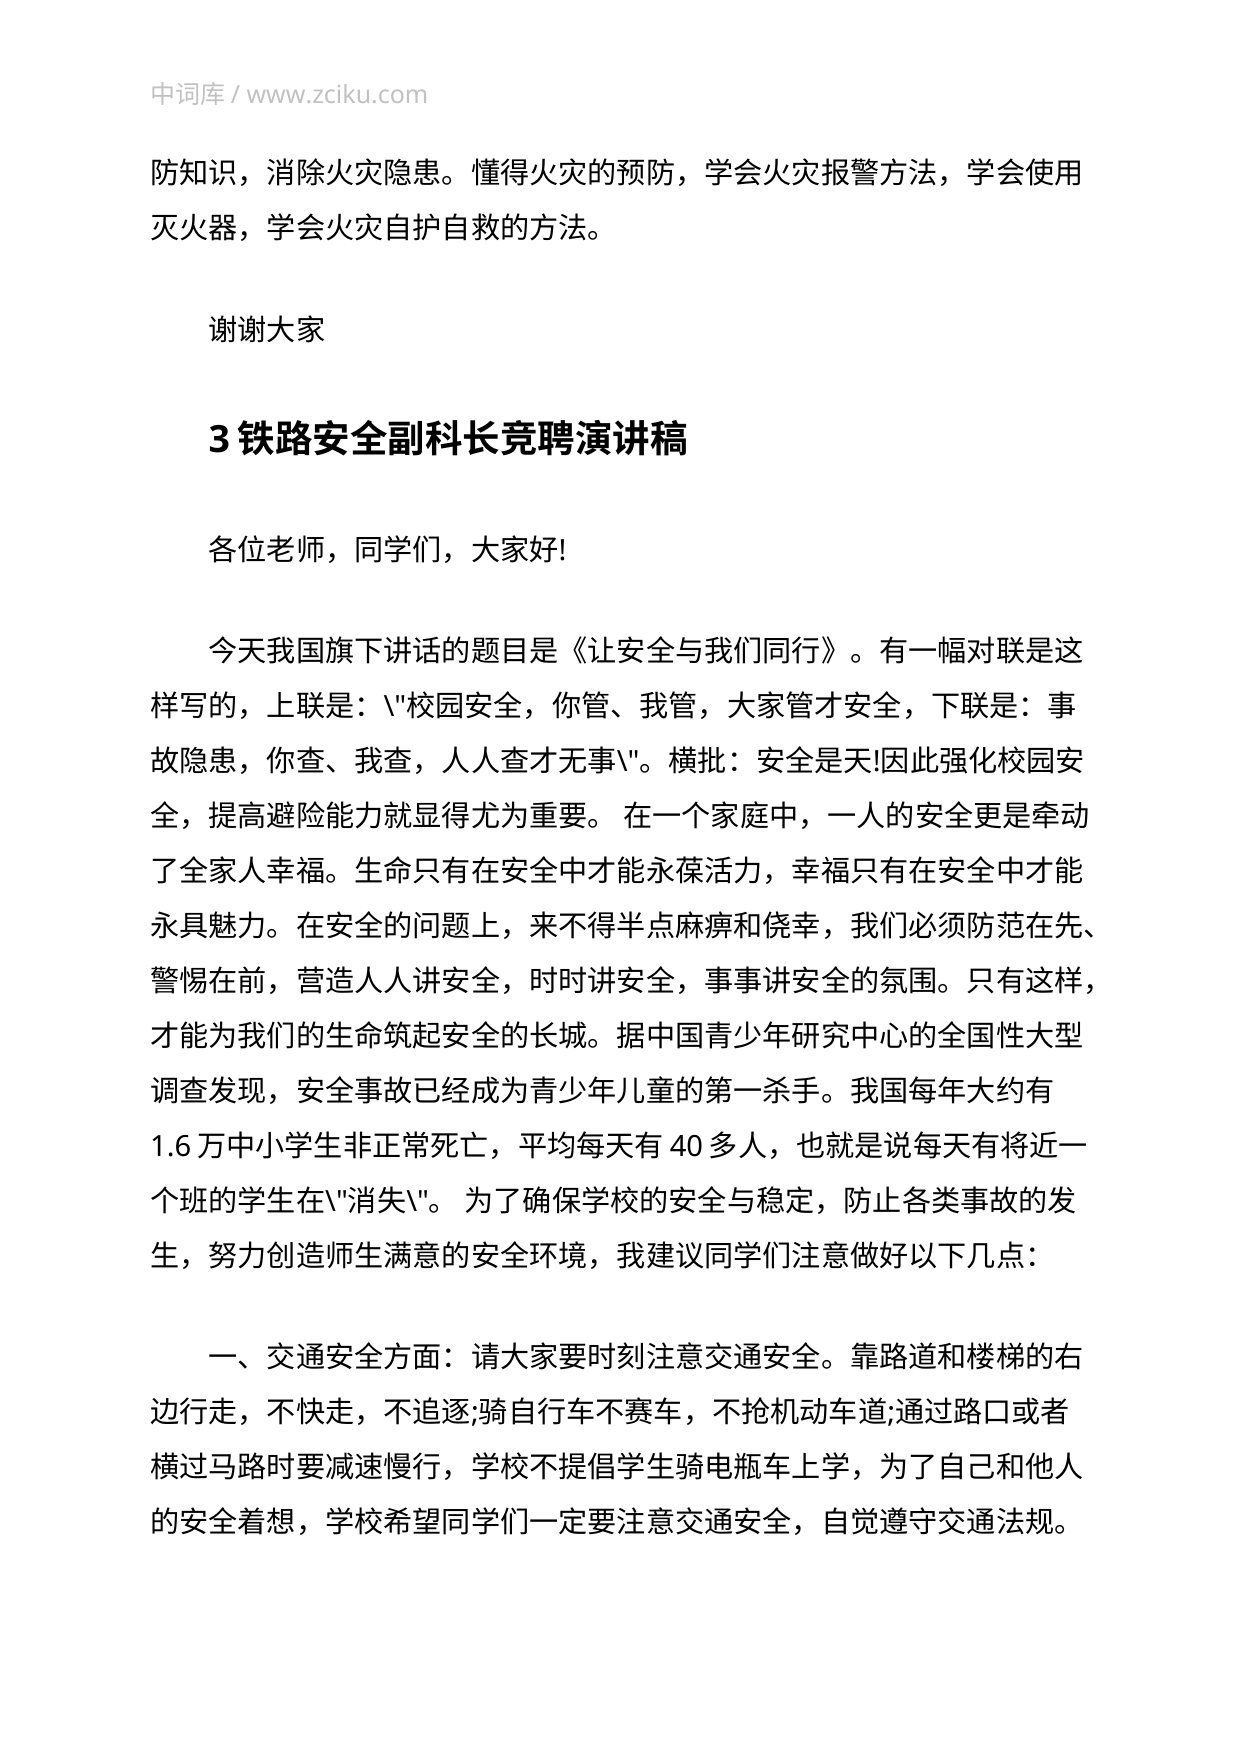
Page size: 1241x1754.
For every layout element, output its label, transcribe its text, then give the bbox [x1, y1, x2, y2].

text 谢谢大家 [150, 307, 1090, 349]
text 一、交通安全方面：请大家要时刻注意交通安全。靠路道和楼梯的右边行走，不快走，不追逐;骑自行车不赛车，不抢机动车道;通过路口或者横过马路时要减速慢行，学校不提倡学生骑电瓶车上学，为了自己和他人的安全着想，学校希望同学们一定要注意交通安全，自觉遵守交通法规。 [150, 1334, 1090, 1541]
text 3铁路安全副科长竞聘演讲稿 [150, 408, 1090, 463]
text 各位老师，同学们，大家好! [150, 526, 1090, 568]
text 今天我国旗下讲话的题目是《让安全与我们同行》。有一幅对联是这样写的，上联是：\"校园安全，你管、我管，大家管才安全，下联是：事故隐患，你查、我查，人人查才无事\"。横批：安全是天!因此强化校园安全，提高避险能力就显得尤为重要。 在一个家庭中，一人的安全更是牵动了全家人幸福。生命只有在安全中才能永葆活力，幸福只有在安全中才能永具魅力。在安全的问题上，来不得半点麻痹和侥幸，我们必须防范在先、警惕在前，营造人人讲安全，时时讲安全，事事讲安全的氛围。只有这样，才能为我们的生命筑起安全的长城。据中国青少年研究中心的全国性大型调查发现，安全事故已经成为青少年儿童的第一杀手。我国每年大约有1.6万中小学生非正常死亡，平均每天有40多人，也就是说每天有将近一个班的学生在\"消失\"。 为了确保学校的安全与稳定，防止各类事故的发生，努力创造师生满意的安全环境，我建议同学们注意做好以下几点： [150, 628, 1090, 1274]
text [150, 150, 1090, 247]
